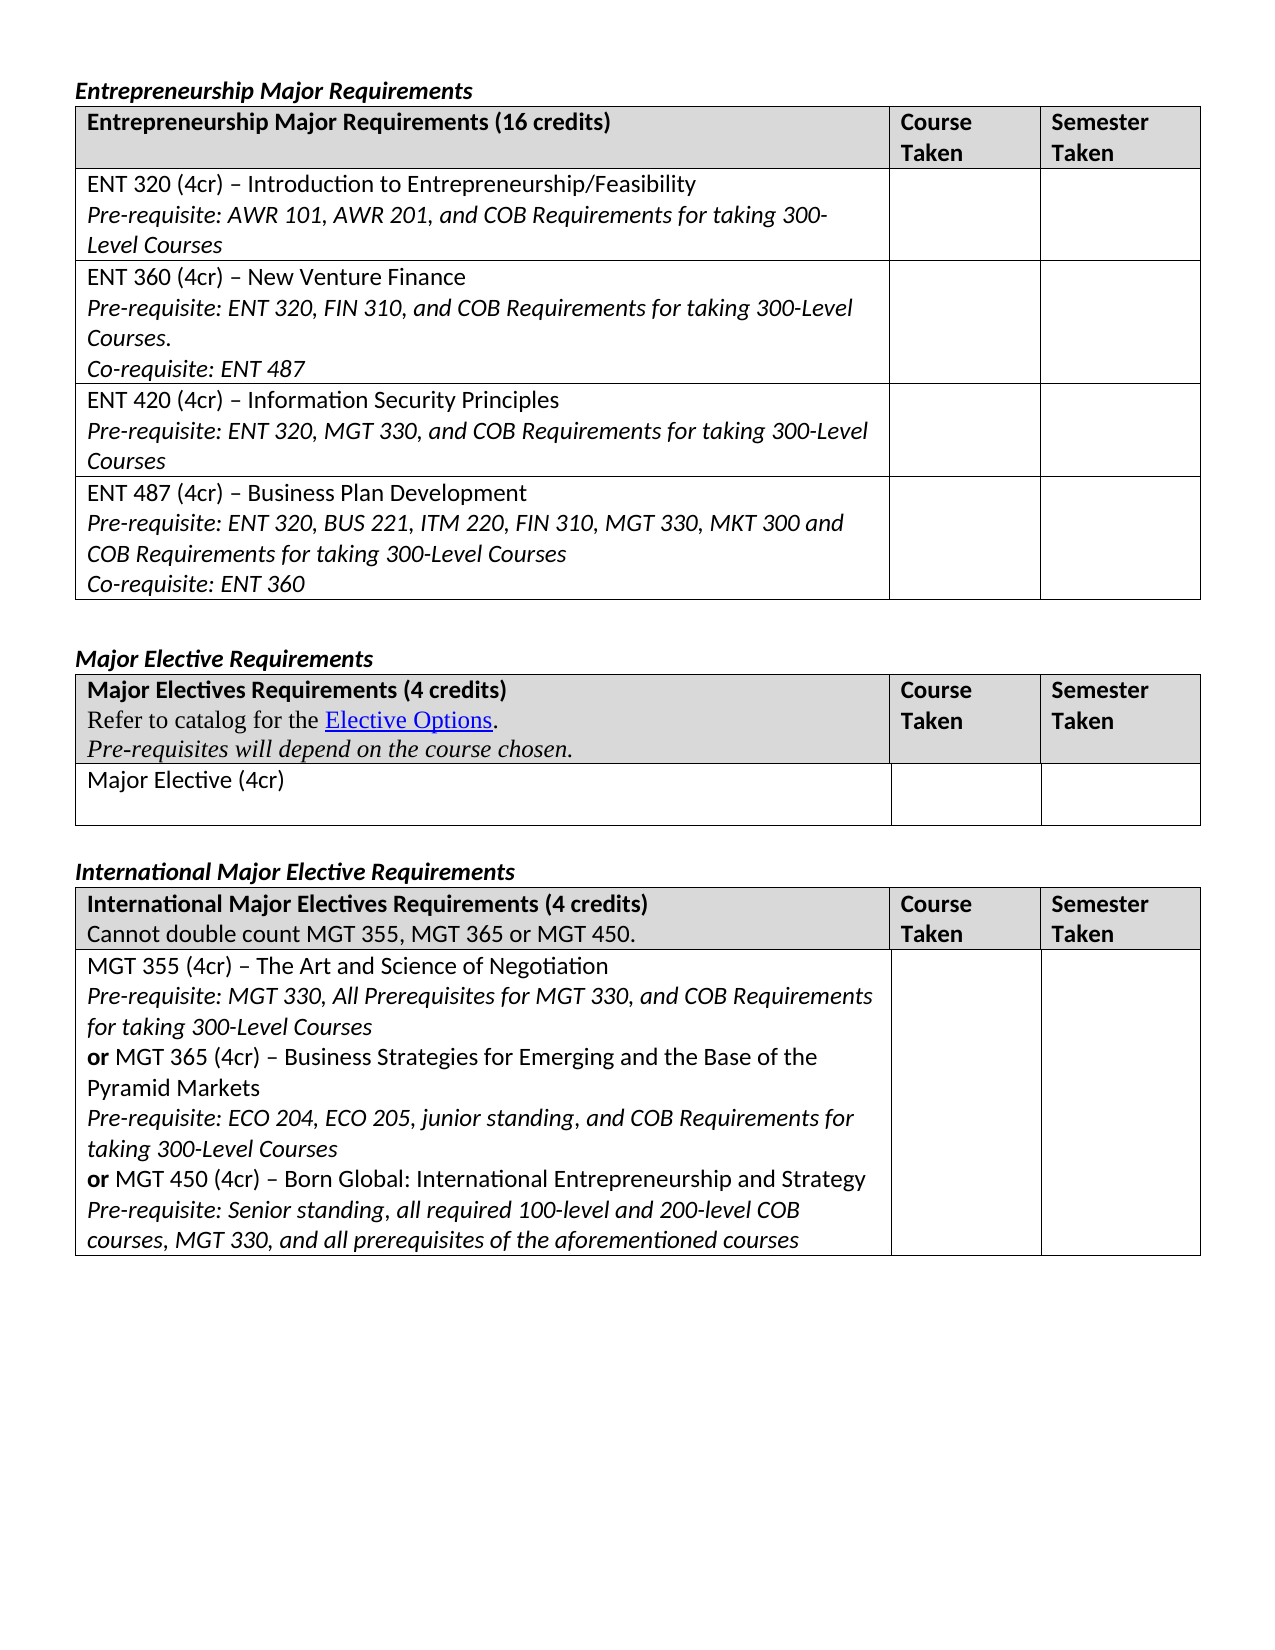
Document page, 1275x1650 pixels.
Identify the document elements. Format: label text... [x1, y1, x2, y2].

subtitle International Major Elective Requirements [75, 856, 1200, 887]
table_cell [892, 950, 1041, 1255]
table_cell [1042, 764, 1200, 825]
table_cell [1042, 950, 1200, 1255]
table_cell ENT 487 (4cr) – Business Plan Development Pre-requisite: ENT 320, BUS 221, ITM 220, FIN 310, MGT 330, MKT 300 and COB Requirements for taking 300-Level Courses Co-requisite: ENT 360 [76, 477, 889, 599]
subtitle Major Elective Requirements [75, 643, 1200, 674]
table_cell ENT 320 (4cr) – Introduction to Entrepreneurship/Feasibility Pre-requisite: AWR 101, AWR 201, and COB Requirements for taking 300-Level Courses [76, 169, 889, 260]
table_cell [1041, 384, 1200, 476]
table_cell [1041, 477, 1200, 599]
table_header Semester Taken [1041, 675, 1200, 763]
table_cell [1041, 261, 1200, 383]
table_cell [892, 764, 1041, 825]
table_header Course Taken [890, 675, 1040, 763]
table_header Semester Taken [1041, 107, 1200, 168]
table_cell [890, 477, 1040, 599]
table_header Semester Taken [1041, 888, 1200, 949]
table_cell ENT 420 (4cr) – Information Security Principles Pre-requisite: ENT 320, MGT 330, and COB Requirements for taking 300-Level Courses [76, 384, 889, 476]
table_header International Major Electives Requirements (4 credits) Cannot double count MGT 355, MGT 365 or MGT 450. [76, 888, 889, 949]
table_header Course Taken [890, 107, 1040, 168]
table_cell Major Elective (4cr) [76, 764, 891, 825]
table_cell ENT 360 (4cr) – New Venture Finance Pre-requisite: ENT 320, FIN 310, and COB Requirements for taking 300-Level Courses. Co-requisite: ENT 487 [76, 261, 889, 383]
table_cell [890, 384, 1040, 476]
table_cell [890, 261, 1040, 383]
table_header Major Electives Requirements (4 credits) Refer to catalog for the Elective Options. Pre-requisites will depend on the course chosen. [76, 675, 889, 763]
table_cell [890, 169, 1040, 260]
table_cell [1041, 169, 1200, 260]
table_header Course Taken [890, 888, 1040, 949]
table_cell MGT 355 (4cr) – The Art and Science of Negotiation Pre-requisite: MGT 330, All Prerequisites for MGT 330, and COB Requirements for taking 300-Level Courses or MGT 365 (4cr) – Business Strategies for Emerging and the Base of the Pyramid Markets Pre-requisite: ECO 204, ECO 205, junior standing, and COB Requirements for taking 300-Level Courses or MGT 450 (4cr) – Born Global: International Entrepreneurship and Strategy Pre-requisite: Senior standing, all required 100-level and 200-level COB courses, MGT 330, and all prerequisites of the aforementioned courses [76, 950, 891, 1255]
table_header Entrepreneurship Major Requirements (16 credits) [76, 107, 889, 168]
subtitle Entrepreneurship Major Requirements [75, 75, 1200, 106]
